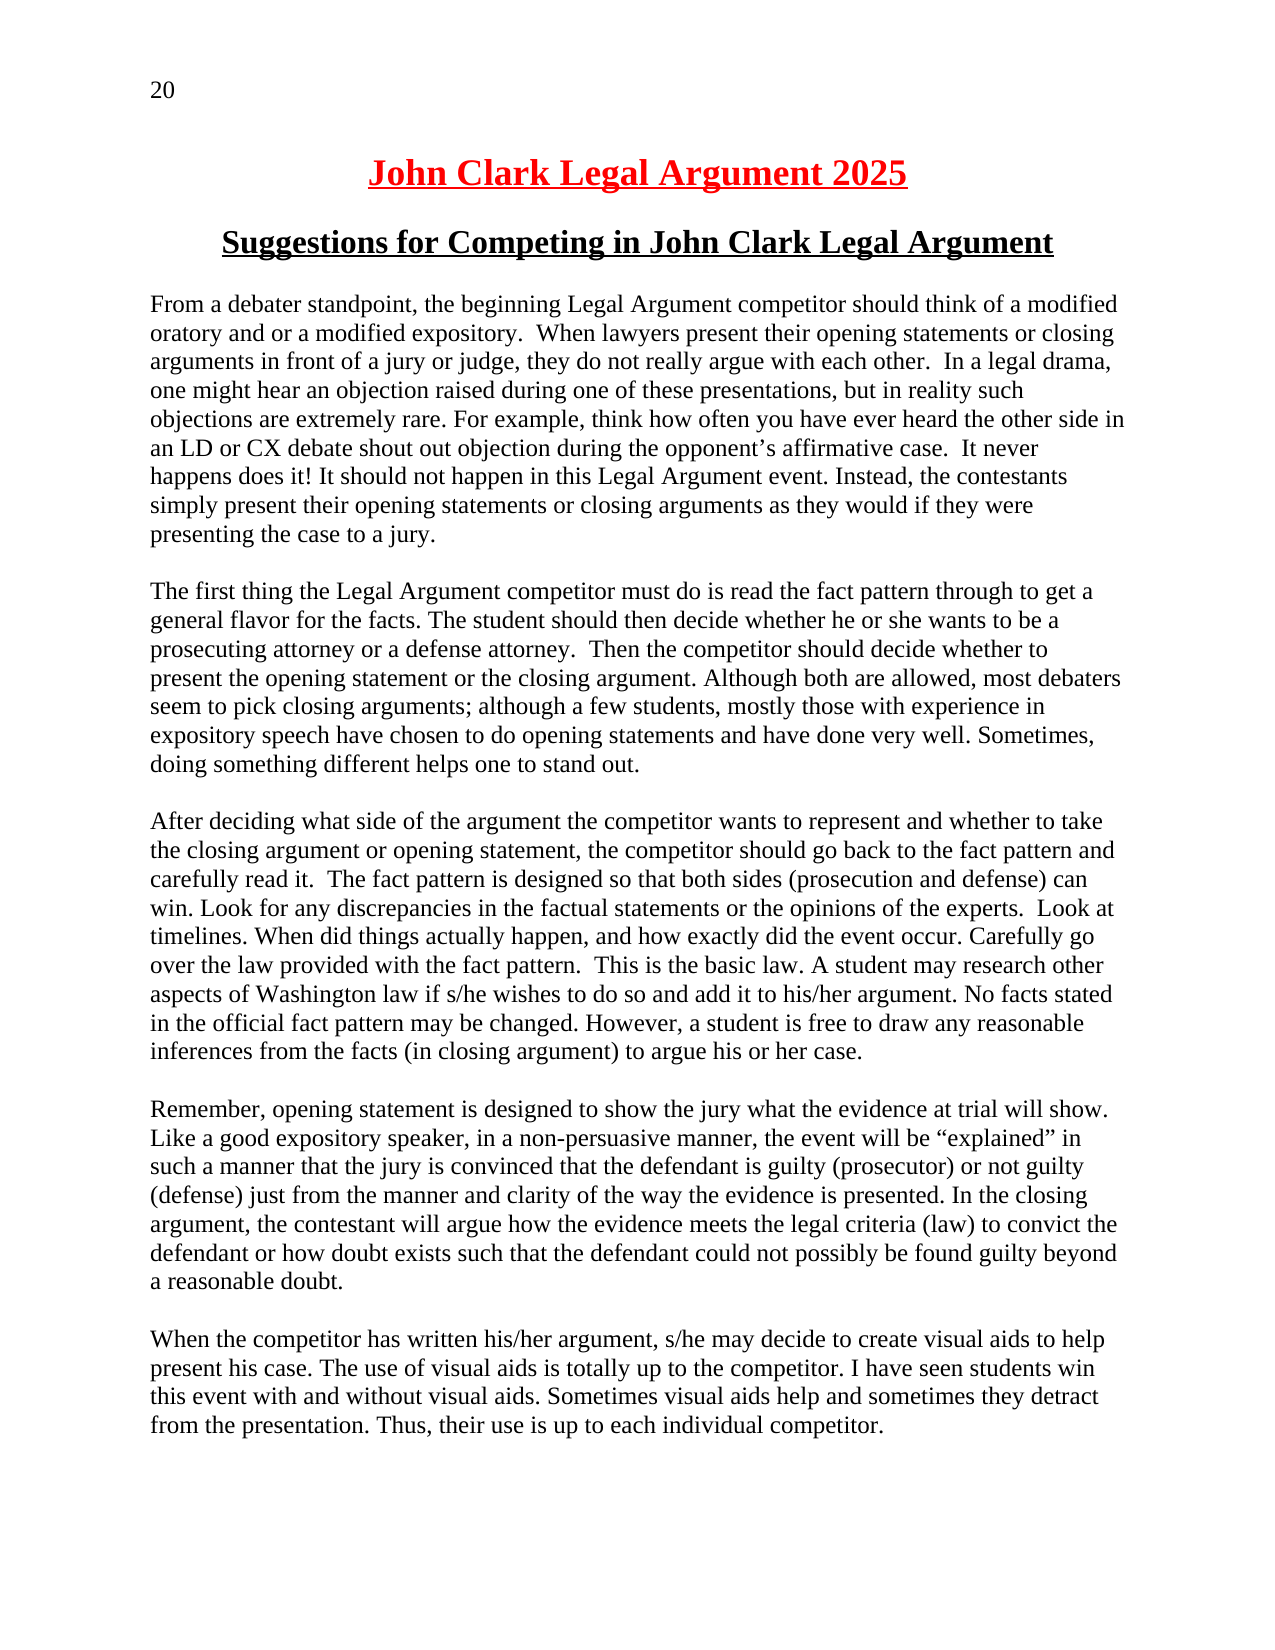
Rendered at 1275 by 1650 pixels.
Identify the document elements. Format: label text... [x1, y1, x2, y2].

text From a debater standpoint, the beginning Legal Argument competitor should think of a modified oratory and or a modified expository. When lawyers present their opening statements or closing arguments in front of a jury or judge, they do not really argue with each other. In a legal drama, one might hear an objection raised during one of these presentations, but in reality such objections are extremely rare. For example, think how often you have ever heard the other side in an LD or CX debate shout out objection during the opponent’s affirmative case. It never happens does it! It should not happen in this Legal Argument event. Instead, the contestants simply present their opening statements or closing arguments as they would if they were presenting the case to a jury. [150, 289, 1125, 548]
text Remember, opening statement is designed to show the jury what the evidence at trial will show. Like a good expository speaker, in a non-persuasive manner, the event will be “explained” in such a manner that the jury is convinced that the defendant is guilty (prosecutor) or not guilty (defense) just from the manner and clarity of the way the evidence is presented. In the closing argument, the contestant will argue how the evidence meets the legal criteria (law) to convict the defendant or how doubt exists such that the defendant could not possibly be found guilty beyond a reasonable doubt. [150, 1094, 1125, 1295]
text John Clark Legal Argument 2025 [150, 150, 1125, 193]
text The first thing the Legal Argument competitor must do is read the fact pattern through to get a general flavor for the facts. The student should then decide whether he or she wants to be a prosecuting attorney or a defense attorney. Then the competitor should decide whether to present the opening statement or the closing argument. Although both are allowed, most debaters seem to pick closing arguments; although a few students, mostly those with experience in expository speech have chosen to do opening statements and have done very well. Sometimes, doing something different helps one to stand out. [150, 576, 1125, 778]
text After deciding what side of the argument the competitor wants to represent and whether to take the closing argument or opening statement, the competitor should go back to the fact pattern and carefully read it. The fact pattern is designed so that both sides (prosecution and defense) can win. Look for any discrepancies in the factual statements or the opinions of the experts. Look at timelines. When did things actually happen, and how exactly did the event occur. Carefully go over the law provided with the fact pattern. This is the basic law. A student may research other aspects of Washington law if s/he wishes to do so and add it to his/her argument. No facts stated in the official fact pattern may be changed. However, a student is free to draw any reasonable inferences from the facts (in closing argument) to argue his or her case. [150, 806, 1125, 1065]
text Suggestions for Competing in John Clark Legal Argument [150, 222, 1125, 260]
text When the competitor has written his/her argument, s/he may decide to create visual aids to help present his case. The use of visual aids is totally up to the competitor. I have seen students win this event with and without visual aids. Sometimes visual aids help and sometimes they detract from the presentation. Thus, their use is up to each individual competitor. [150, 1324, 1125, 1439]
